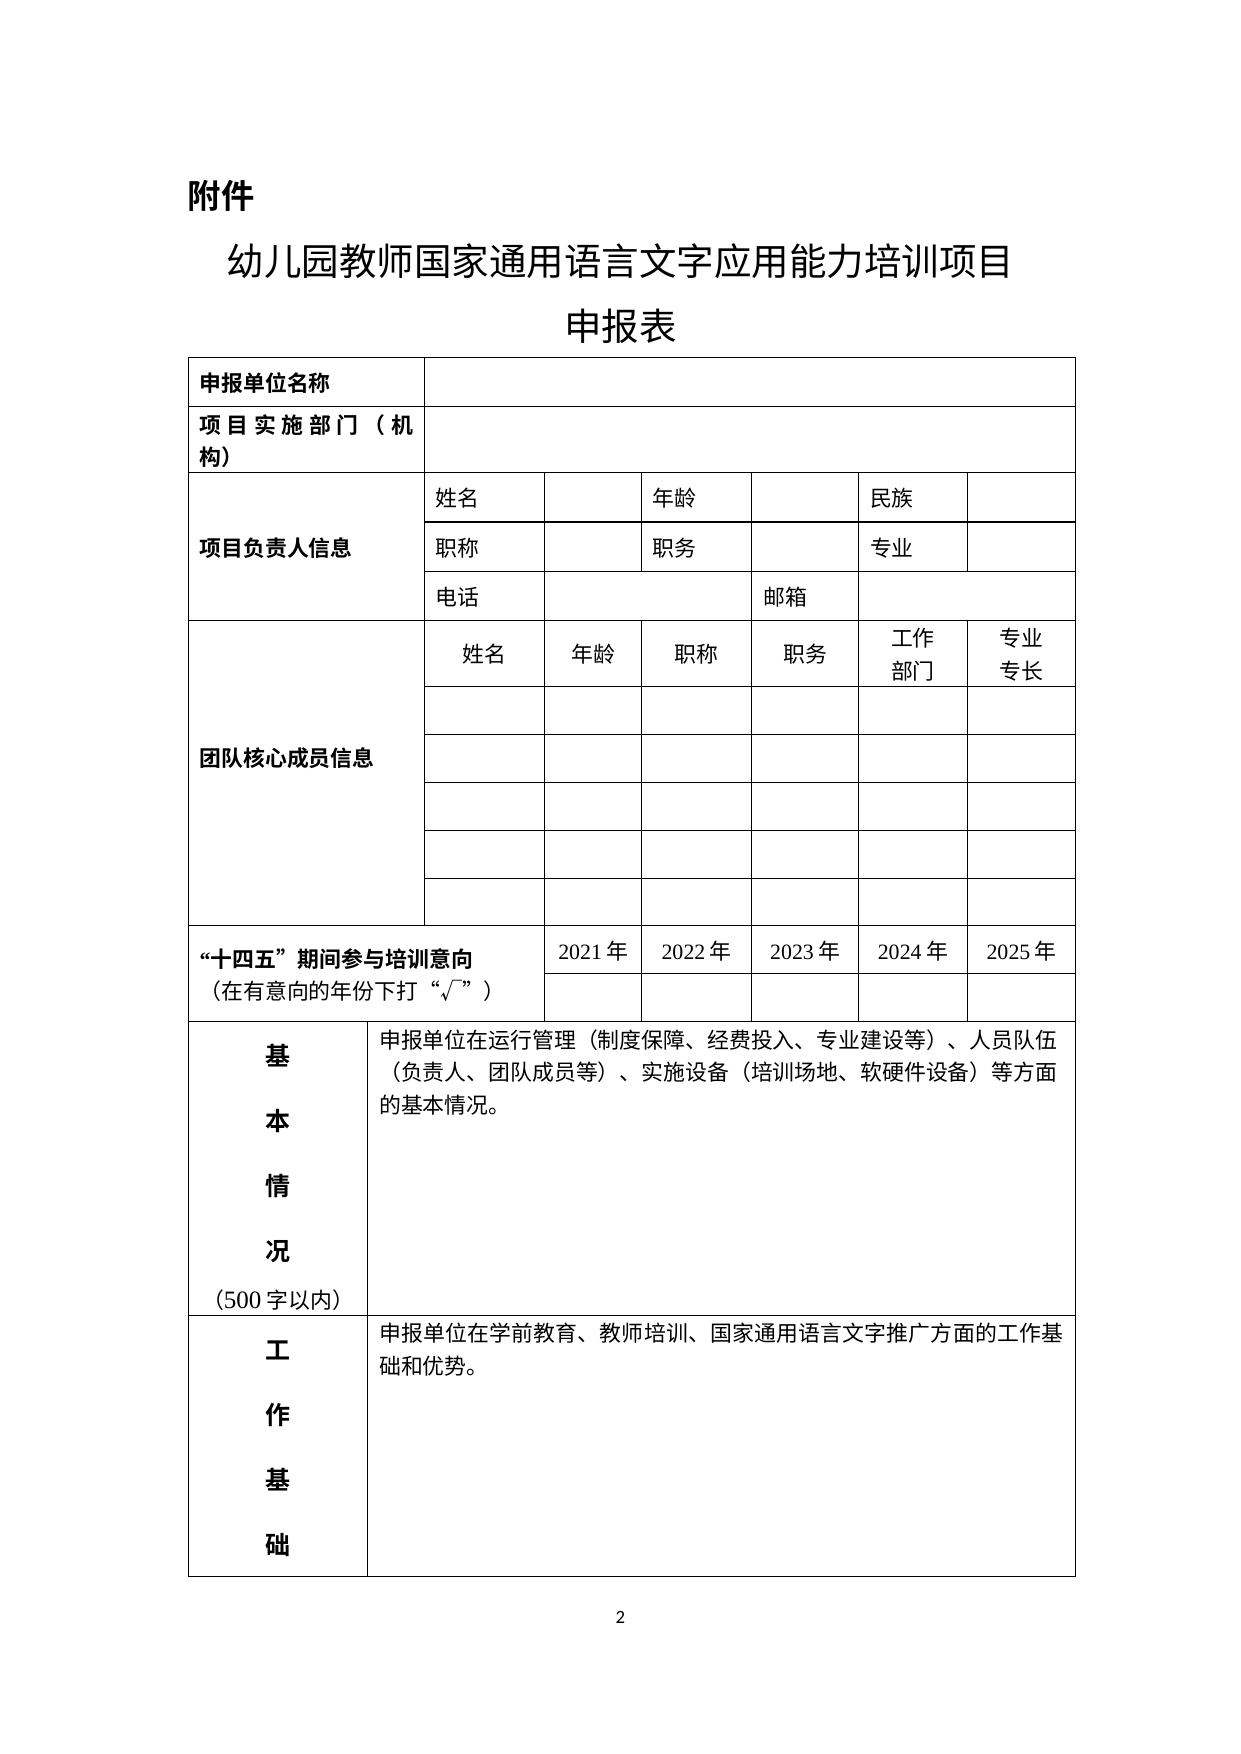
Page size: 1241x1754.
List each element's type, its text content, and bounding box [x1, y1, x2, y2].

text 幼儿园教师国家通用语言文字应用能力培训项目 [187, 227, 1053, 292]
table_cell [968, 879, 1075, 925]
table_cell [968, 735, 1075, 782]
table_cell [859, 735, 967, 782]
table_cell [859, 879, 967, 925]
table_cell [545, 879, 641, 925]
table_cell 2024年 [859, 926, 967, 973]
table_cell [425, 735, 544, 782]
table_cell 专业 [859, 523, 967, 571]
table_header [425, 358, 1075, 406]
table_cell 2022年 [642, 926, 751, 973]
table_cell [752, 687, 858, 734]
table_cell 工作 部门 [859, 621, 967, 686]
table_cell [425, 831, 544, 877]
table_cell [752, 735, 858, 782]
table_cell [642, 783, 751, 829]
table_cell [545, 687, 641, 734]
table_cell 年龄 [642, 473, 751, 521]
table_cell 年龄 [545, 621, 641, 686]
table_cell 项目实施部门（机构） [189, 407, 424, 472]
table_cell 2021年 [545, 926, 641, 973]
table_cell [425, 879, 544, 925]
table_cell [968, 783, 1075, 829]
table_cell [752, 831, 858, 877]
table_cell “十四五”期间参与培训意向 （在有意向的年份下打“√”） [189, 926, 544, 1021]
table_cell 基 本 情 况 （500字以内） [189, 1022, 367, 1315]
table_cell [545, 523, 641, 571]
table_cell 专业 专长 [968, 621, 1075, 686]
table_cell [752, 473, 858, 521]
table_cell 2025年 [968, 926, 1075, 973]
table_cell 电话 [425, 572, 544, 620]
table_cell [642, 879, 751, 925]
table_cell [859, 783, 967, 829]
table_cell [859, 572, 1075, 620]
table_cell [968, 687, 1075, 734]
table_cell [968, 831, 1075, 877]
table_cell [968, 473, 1075, 521]
table_cell [545, 974, 641, 1021]
table_cell [642, 687, 751, 734]
table_cell 职称 [642, 621, 751, 686]
table_header 申报单位名称 [189, 358, 424, 406]
table_cell [642, 974, 751, 1021]
text 申报表 [187, 292, 1053, 357]
table_cell 姓名 [425, 621, 544, 686]
table_cell 2023年 [752, 926, 858, 973]
table_cell [752, 974, 858, 1021]
table_cell [968, 974, 1075, 1021]
table_cell 项目负责人信息 [189, 473, 424, 620]
table_cell [425, 783, 544, 829]
table_cell [545, 473, 641, 521]
table_cell [859, 687, 967, 734]
table_cell 姓名 [425, 473, 544, 521]
table_cell 职务 [642, 523, 751, 571]
table_cell [859, 831, 967, 877]
table_cell [545, 735, 641, 782]
table_cell [545, 783, 641, 829]
table_cell [752, 783, 858, 829]
table_cell [425, 687, 544, 734]
table_cell 申报单位在运行管理（制度保障、经费投入、专业建设等）、人员队伍（负责人、团队成员等）、实施设备（培训场地、软硬件设备）等方面的基本情况。 [368, 1022, 1075, 1315]
table_cell 工 作 基 础 （500字以内） [189, 1316, 367, 1576]
table_cell 民族 [859, 473, 967, 521]
table_cell [642, 735, 751, 782]
table_cell 团队核心成员信息 [189, 621, 424, 925]
table_cell [752, 879, 858, 925]
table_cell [368, 1316, 1075, 1576]
table_cell [642, 831, 751, 877]
table_cell 职称 [425, 523, 544, 571]
table_cell [425, 407, 1075, 472]
table_cell 职务 [752, 621, 858, 686]
table_cell [859, 974, 967, 1021]
table_cell [545, 831, 641, 877]
table_cell 邮箱 [752, 572, 858, 620]
table_cell [968, 523, 1075, 571]
table_cell [545, 572, 751, 620]
text 附件 [187, 162, 1053, 227]
table_cell [752, 523, 858, 571]
